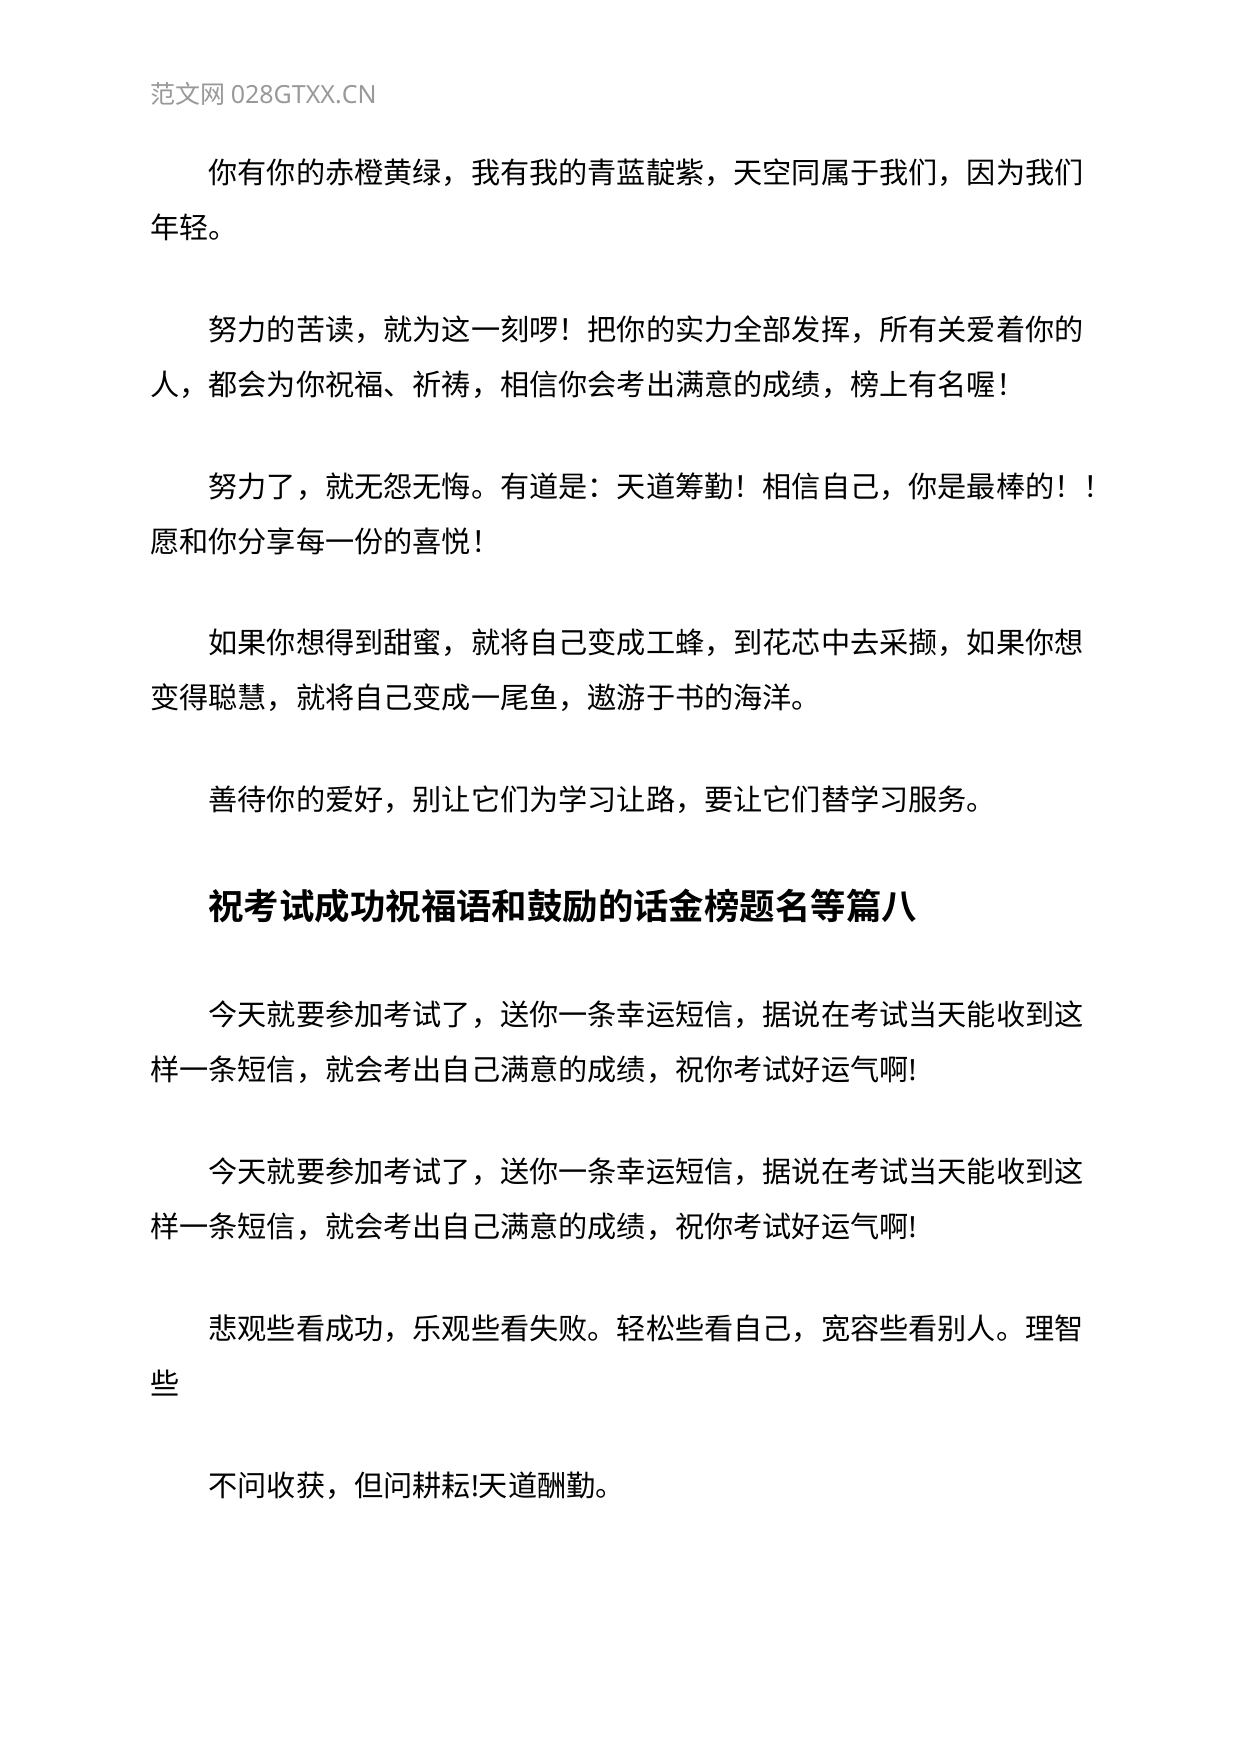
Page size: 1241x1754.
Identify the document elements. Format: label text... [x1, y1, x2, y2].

text 你有你的赤橙黄绿，我有我的青蓝靛紫，天空同属于我们，因为我们年轻。 [150, 150, 1090, 247]
text 悲观些看成功，乐观些看失败。轻松些看自己，宽容些看别人。理智些 [150, 1306, 1090, 1403]
text 不问收获，但问耕耘!天道酬勤。 [150, 1462, 1090, 1505]
text 善待你的爱好，别让它们为学习让路，要让它们替学习服务。 [150, 777, 1090, 819]
text 祝考试成功祝福语和鼓励的话金榜题名等篇八 [150, 878, 1090, 930]
text 努力了，就无怨无悔。有道是：天道筹勤！相信自己，你是最棒的！！愿和你分享每一份的喜悦！ [150, 463, 1090, 561]
text 今天就要参加考试了，送你一条幸运短信，据说在考试当天能收到这样一条短信，就会考出自己满意的成绩，祝你考试好运气啊! [150, 1149, 1090, 1246]
text 努力的苦读，就为这一刻啰！把你的实力全部发挥，所有关爱着你的人，都会为你祝福、祈祷，相信你会考出满意的成绩，榜上有名喔！ [150, 307, 1090, 404]
text 如果你想得到甜蜜，就将自己变成工蜂，到花芯中去采撷，如果你想变得聪慧，就将自己变成一尾鱼，遨游于书的海洋。 [150, 620, 1090, 717]
text 今天就要参加考试了，送你一条幸运短信，据说在考试当天能收到这样一条短信，就会考出自己满意的成绩，祝你考试好运气啊! [150, 992, 1090, 1089]
